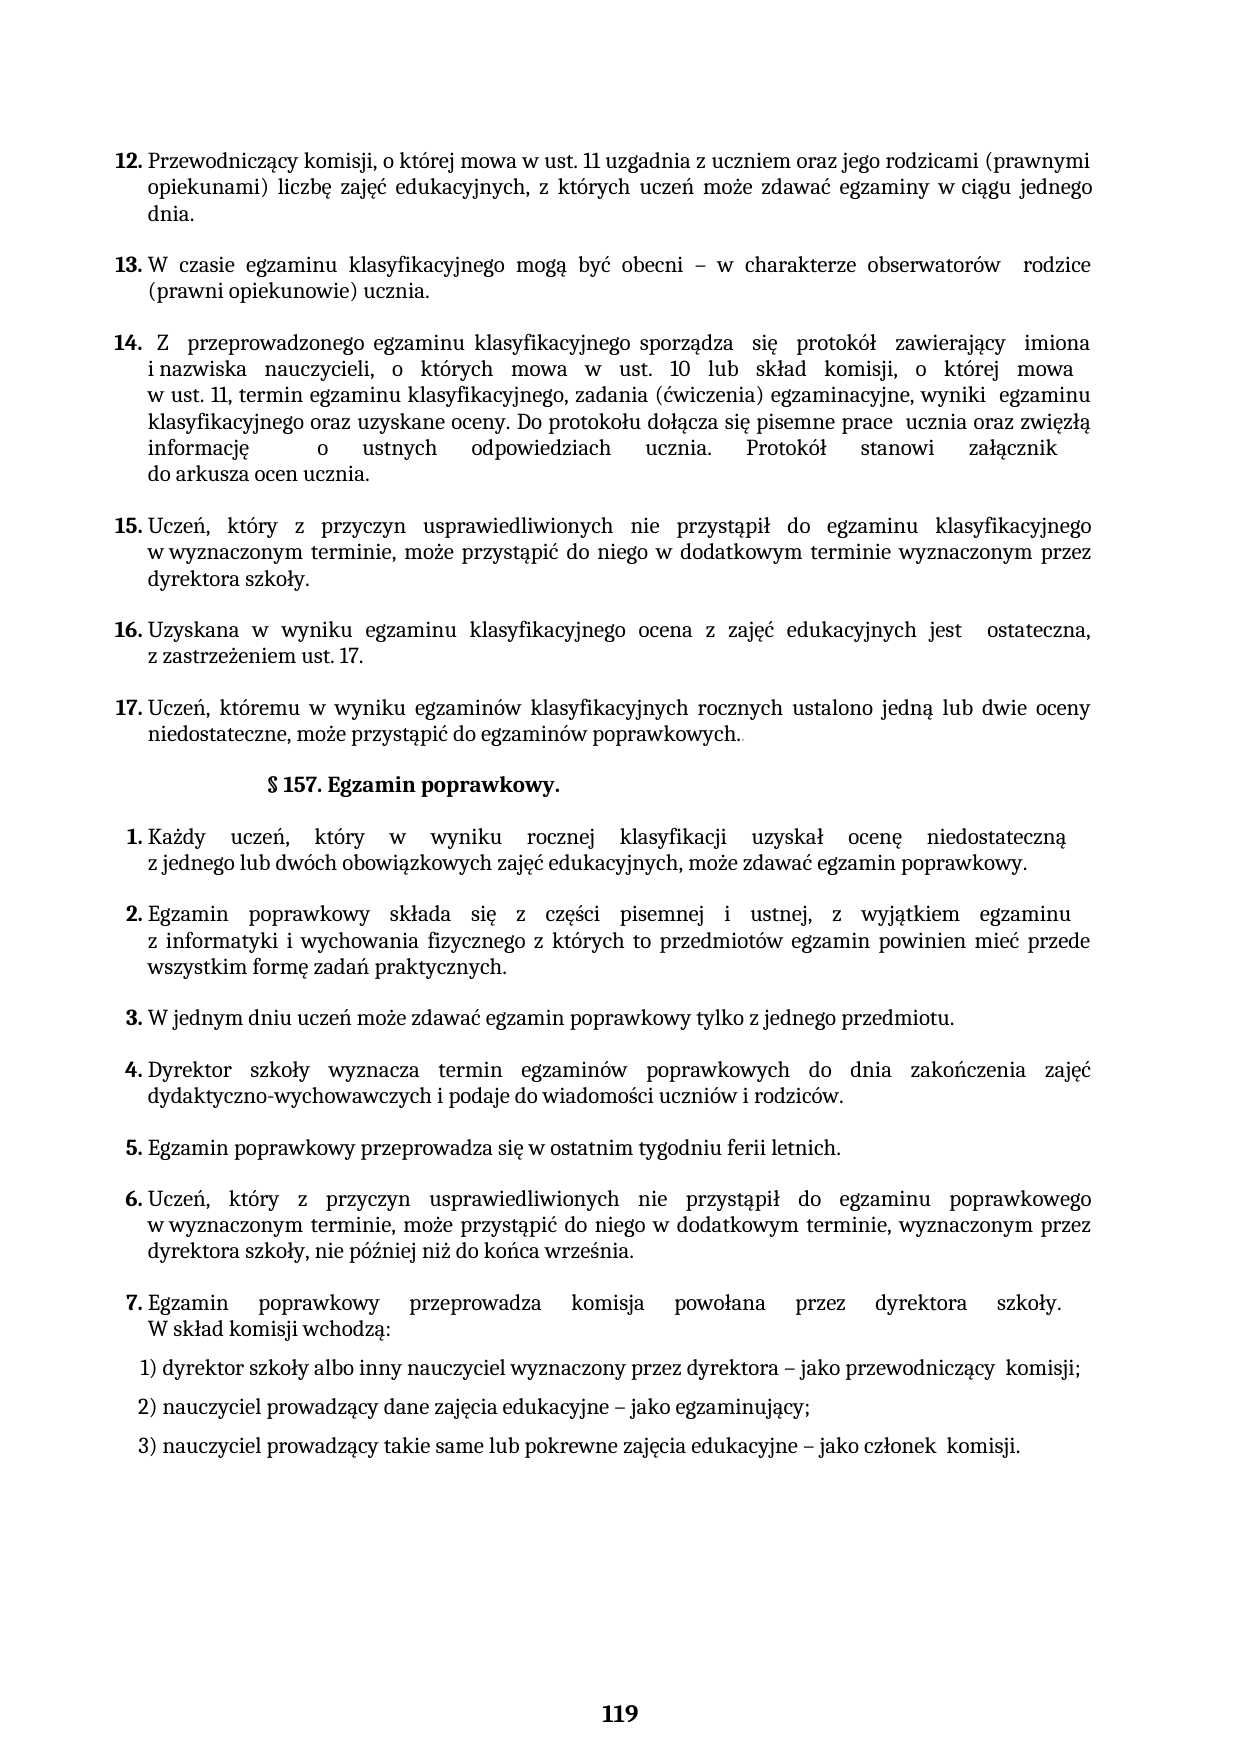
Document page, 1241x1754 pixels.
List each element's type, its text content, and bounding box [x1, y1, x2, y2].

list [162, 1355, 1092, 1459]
text Z przeprowadzonego egzaminu klasyfikacyjnego sporządza się protokół zawierający imiona i nazwiska nauczycieli, o których mowa w ust. 10 lub skład komisji, o której mowa w ust. 11, termin egzaminu klasyfikacyjnego, zadania (ćwiczenia) egzaminacyjne, wyniki egzaminu klasyfikacyjnego oraz uzyskane oceny. Do protokołu dołącza się pisemne prace ucznia oraz zwięzłą informację o ustnych odpowiedziach ucznia. Protokół stanowi załącznik do arkusza ocen ucznia. [148, 329, 1092, 488]
text W czasie egzaminu klasyfikacyjnego mogą być obecni – w charakterze obserwatorów rodzice (prawni opiekunowie) ucznia. [148, 252, 1092, 304]
text Przewodniczący komisji, o której mowa w ust. 11 uzgadnia z uczniem oraz jego rodzicami (prawnymi opiekunami) liczbę zajęć edukacyjnych, z których uczeń może zdawać egzaminy w ciągu jednego dnia. [148, 148, 1092, 227]
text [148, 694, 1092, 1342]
text Uczeń, który z przyczyn usprawiedliwionych nie przystąpił do egzaminu klasyfikacyjnego w wyznaczonym terminie, może przystąpić do niego w dodatkowym terminie wyznaczonym przez dyrektora szkoły. [148, 513, 1092, 592]
text Uzyskana w wyniku egzaminu klasyfikacyjnego ocena z zajęć edukacyjnych jest ostateczna, z zastrzeżeniem ust. 17. [148, 617, 1092, 669]
